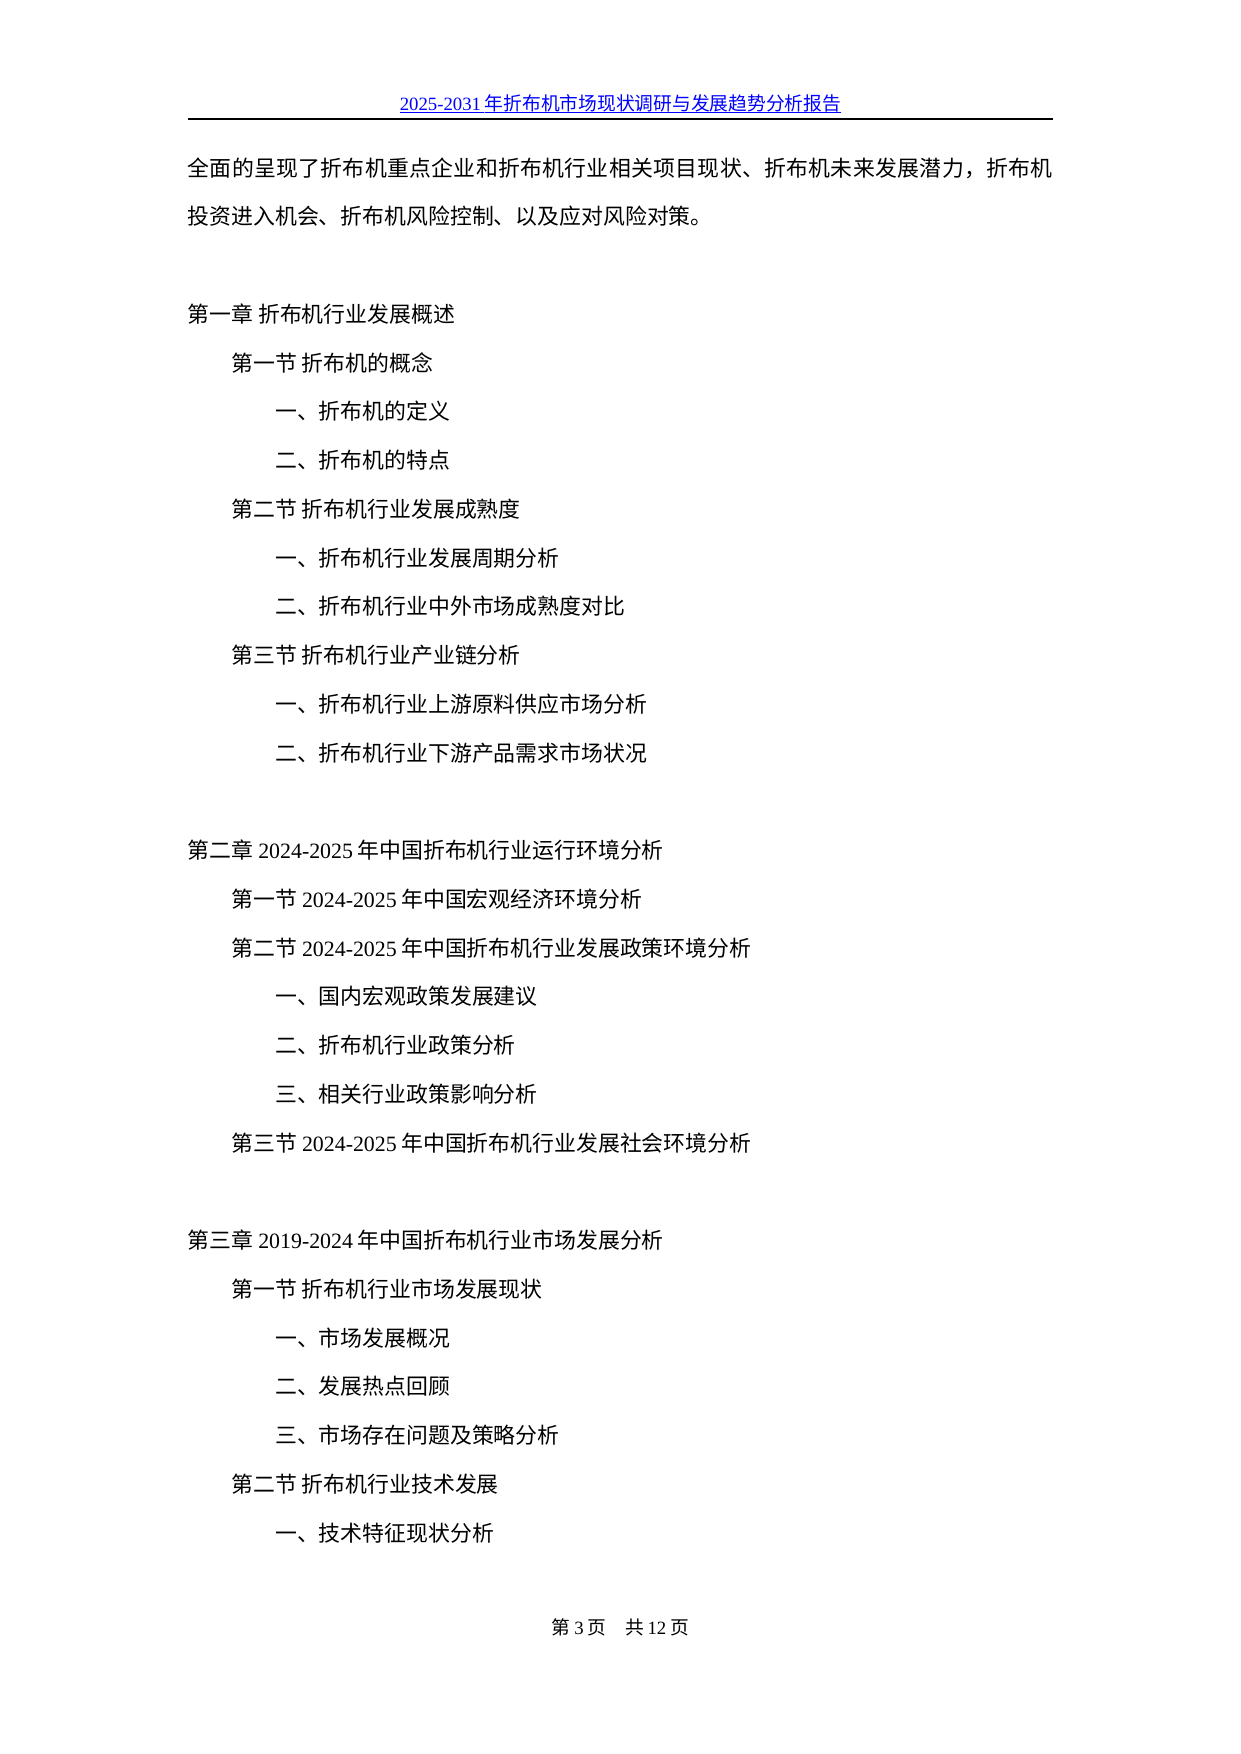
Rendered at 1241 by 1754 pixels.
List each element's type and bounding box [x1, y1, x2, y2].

text [187, 150, 1053, 1548]
